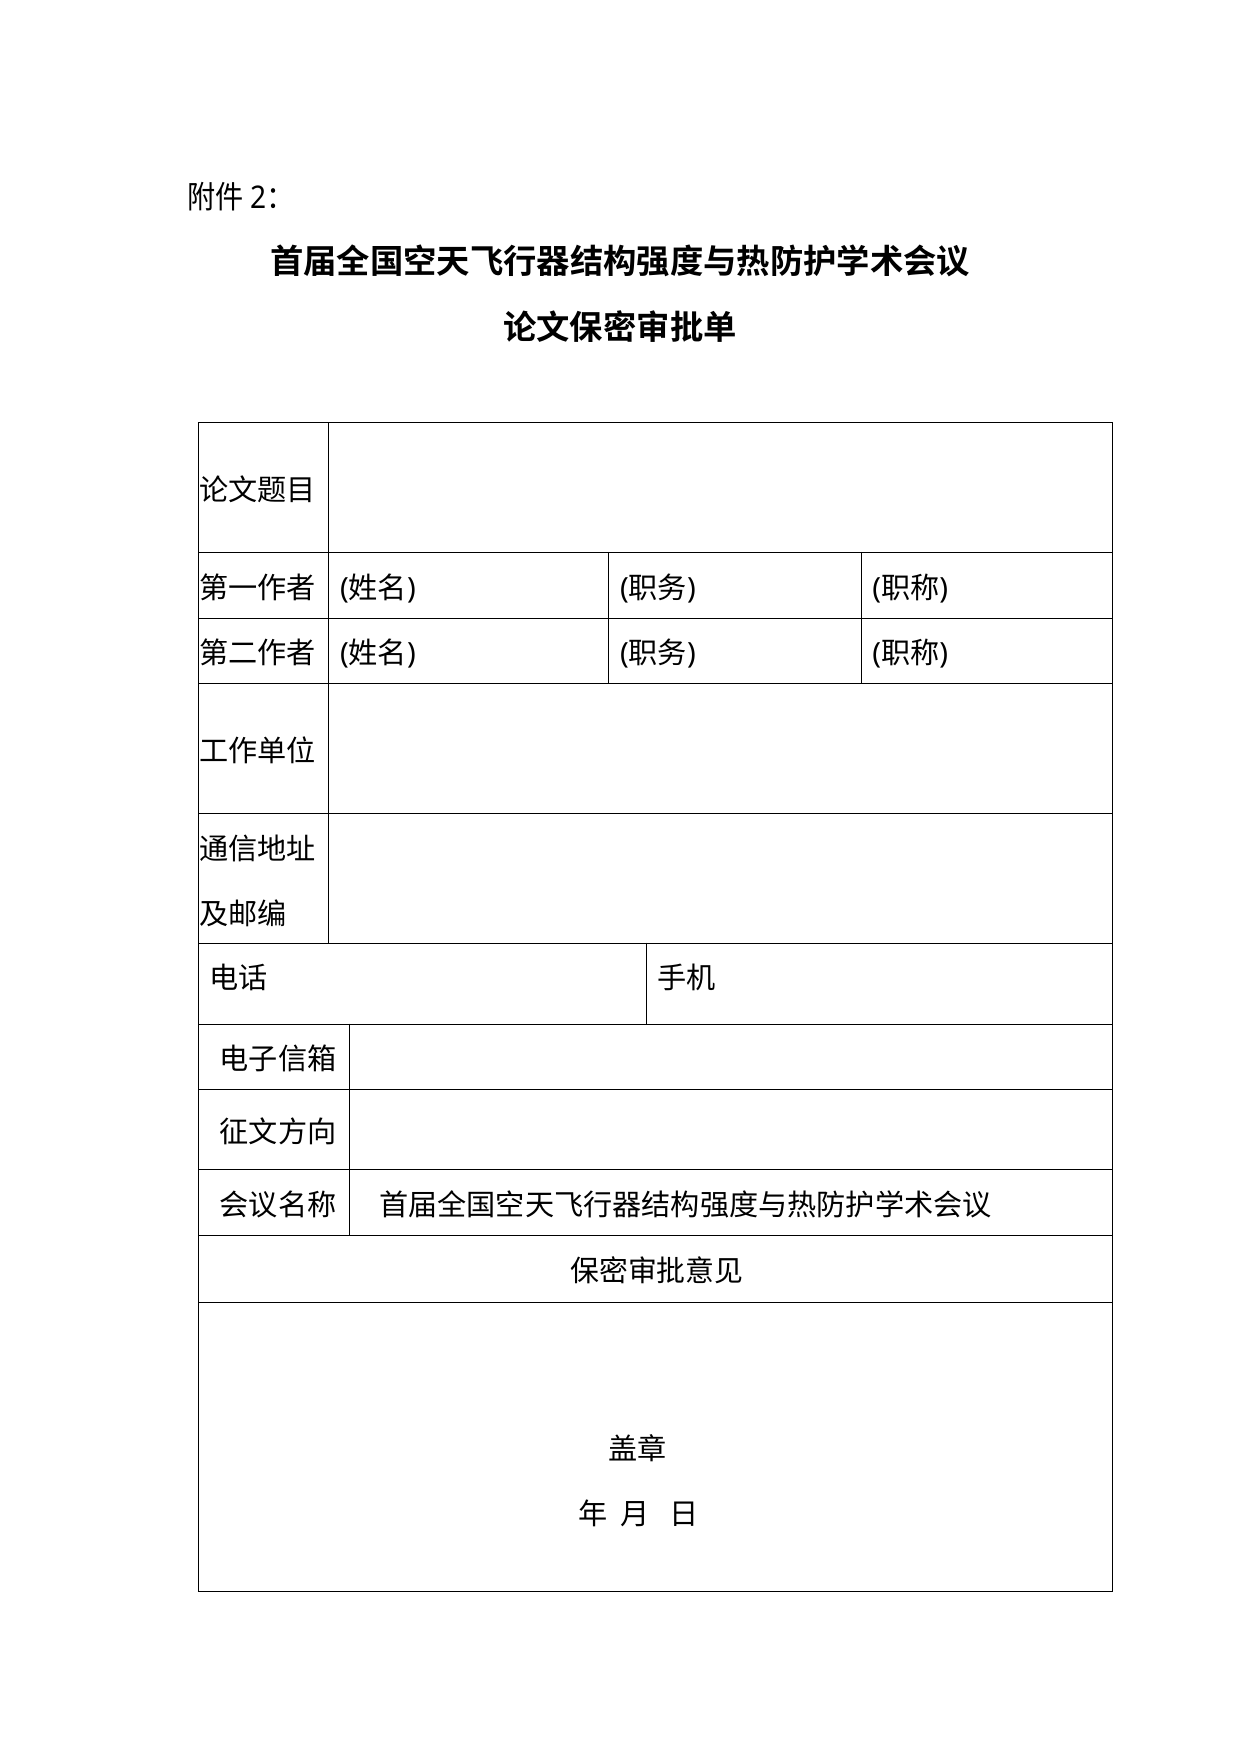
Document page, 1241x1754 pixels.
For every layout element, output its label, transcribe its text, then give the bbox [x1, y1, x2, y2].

table_cell 征文方向 [199, 1090, 349, 1169]
table_cell [350, 1090, 1112, 1169]
table_cell 通信地址 及邮编 [199, 814, 328, 943]
text 论文保密审批单 [187, 292, 1053, 357]
table_cell 工作单位 [199, 684, 328, 813]
table_cell 电话 传真 [199, 944, 646, 1023]
text 首届全国空天飞行器结构强度与热防护学术会议 [187, 227, 1053, 292]
table_cell 手机 [647, 944, 1112, 1023]
table_cell (职务) [609, 619, 861, 683]
table_cell 盖章 年 月 日 [199, 1303, 1112, 1591]
table_cell 首届全国空天飞行器结构强度与热防护学术会议 [350, 1170, 1112, 1235]
table_cell 第二作者 [199, 619, 328, 683]
table_cell (姓名) [329, 619, 608, 683]
table_cell 第一作者 [199, 553, 328, 617]
table_cell 保密审批意见 [199, 1236, 1112, 1302]
text 附件2： [187, 162, 1053, 227]
table_header 论文题目 [199, 423, 328, 552]
table_cell (职称) [862, 553, 1112, 617]
table_cell (职称) [862, 619, 1112, 683]
table_header [329, 423, 1112, 552]
table_cell (姓名) [329, 553, 608, 617]
table_cell [329, 814, 1112, 943]
table_cell [329, 684, 1112, 813]
table_cell (职务) [609, 553, 861, 617]
table_cell 电子信箱 [199, 1025, 349, 1089]
table_cell [350, 1025, 1112, 1089]
table_cell 会议名称 [199, 1170, 349, 1235]
